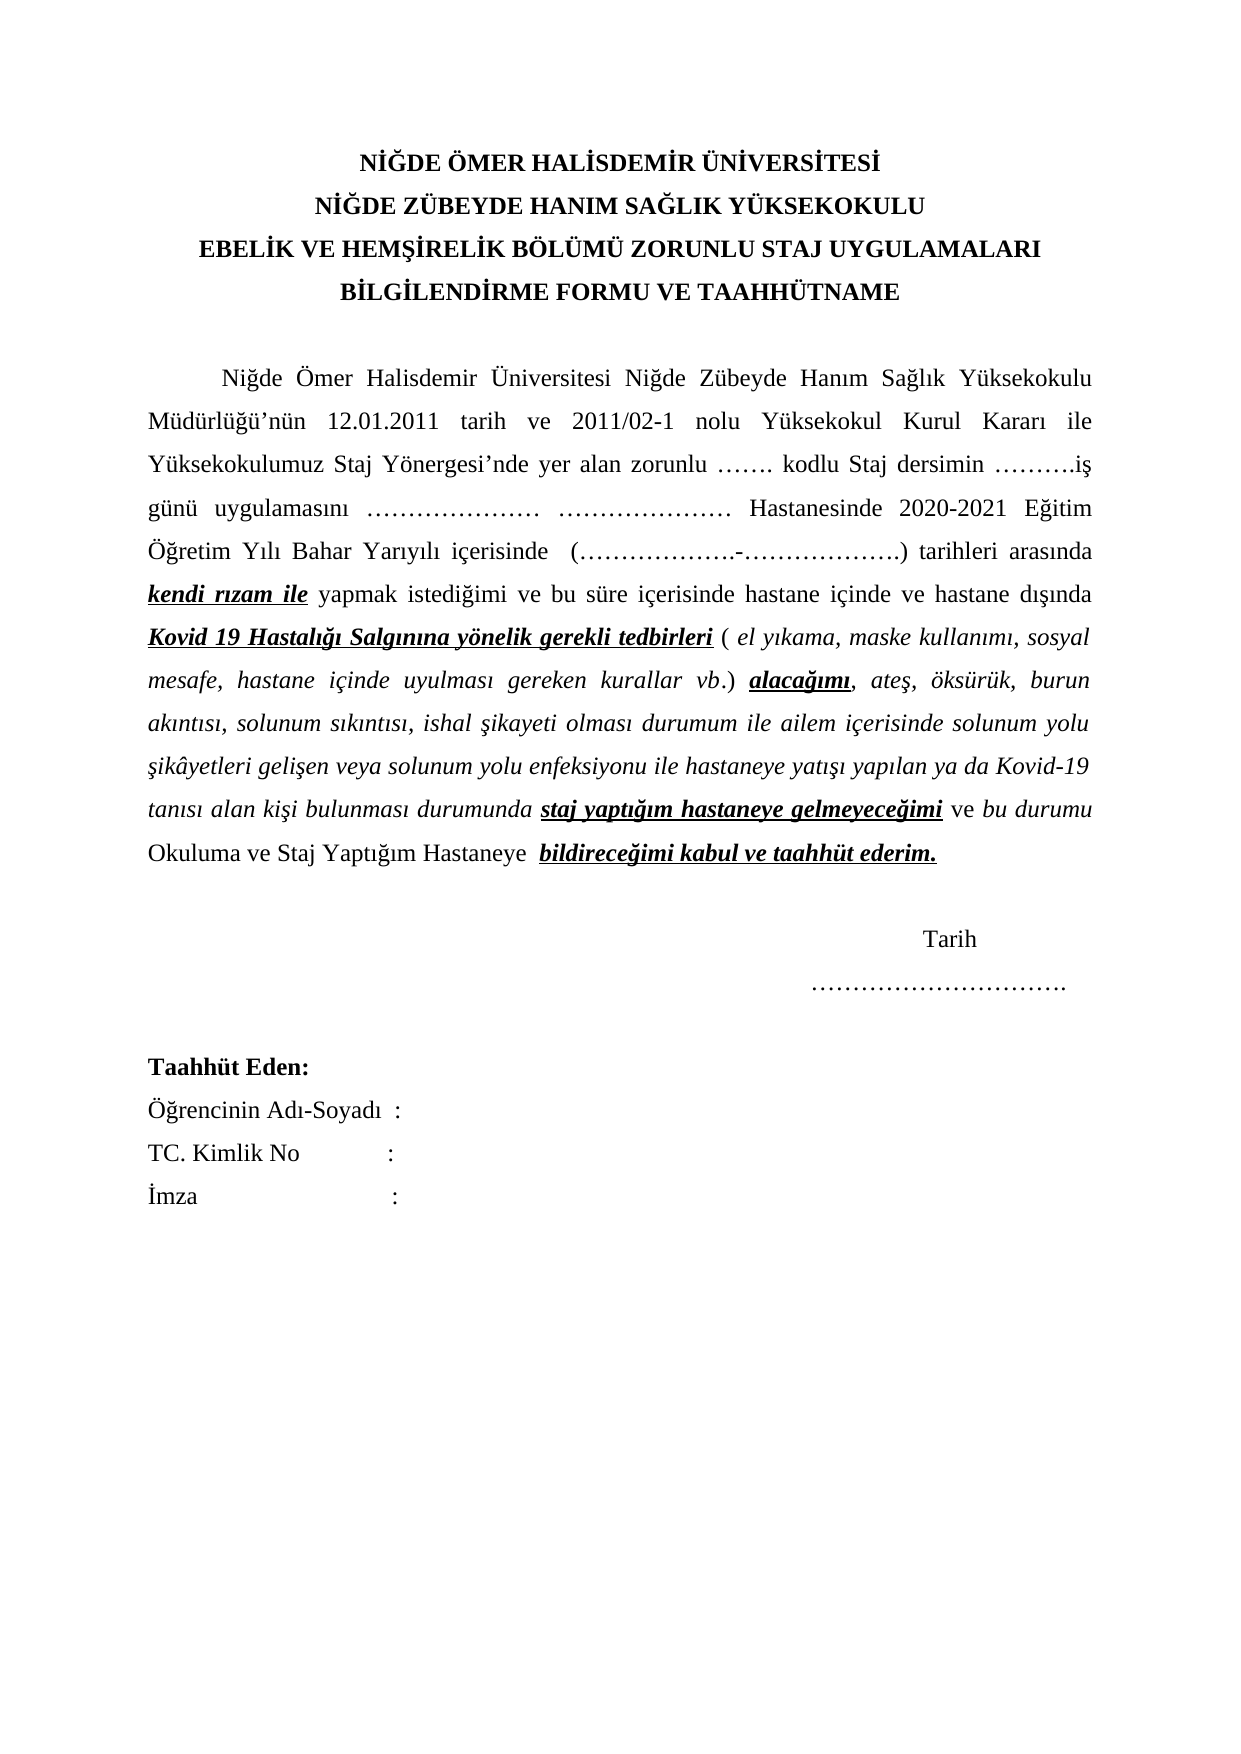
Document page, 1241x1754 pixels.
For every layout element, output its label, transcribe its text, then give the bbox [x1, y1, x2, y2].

text EBELİK VE HEMŞİRELİK BÖLÜMÜ ZORUNLU STAJ UYGULAMALARI [148, 234, 1093, 263]
text BİLGİLENDİRME FORMU VE TAAHHÜTNAME [148, 277, 1093, 306]
text TC. Kimlik No : [148, 1138, 1093, 1167]
text NİĞDE ÖMER HALİSDEMİR ÜNİVERSİTESİ [148, 148, 1093, 176]
text Tarih [148, 924, 1093, 953]
text Taahhüt Eden: [148, 1052, 1093, 1081]
text …………………………. [148, 967, 1093, 996]
text İmza : [148, 1181, 1093, 1210]
text Niğde Ömer Halisdemir Üniversitesi Niğde Zübeyde Hanım Sağlık Yüksekokulu Müdürlüğü’nün 12.01.2011 tarih ve 2011/02-1 nolu Yüksekokul Kurul Kararı ile Yüksekokulumuz Staj Yönergesi’nde yer alan zorunlu ……. kodlu Staj dersimin ……….iş günü uygulamasını ………………… ………………… Hastanesinde 2020-2021 Eğitim Öğretim Yılı Bahar Yarıyılı içerisinde (……………….-……………….) tarihleri arasında kendi rızam ile yapmak istediğimi ve bu süre içerisinde hastane içinde ve hastane dışında Kovid 19 Hastalığı Salgınına yönelik gerekli tedbirleri ( el yıkama, maske kullanımı, sosyal mesafe, hastane içinde uyulması gereken kurallar vb.) alacağımı, ateş, öksürük, burun akıntısı, solunum sıkıntısı, ishal şikayeti olması durumum ile ailem içerisinde solunum yolu şikâyetleri gelişen veya solunum yolu enfeksiyonu ile hastaneye yatışı yapılan ya da Kovid-19 tanısı alan kişi bulunması durumunda staj yaptığım hastaneye gelmeyeceğimi ve bu durumu Okuluma ve Staj Yaptığım Hastaneye bildireceğimi kabul ve taahhüt ederim. [148, 363, 1093, 866]
text Öğrencinin Adı-Soyadı : [148, 1095, 1093, 1124]
text NİĞDE ZÜBEYDE HANIM SAĞLIK YÜKSEKOKULU [148, 191, 1093, 219]
